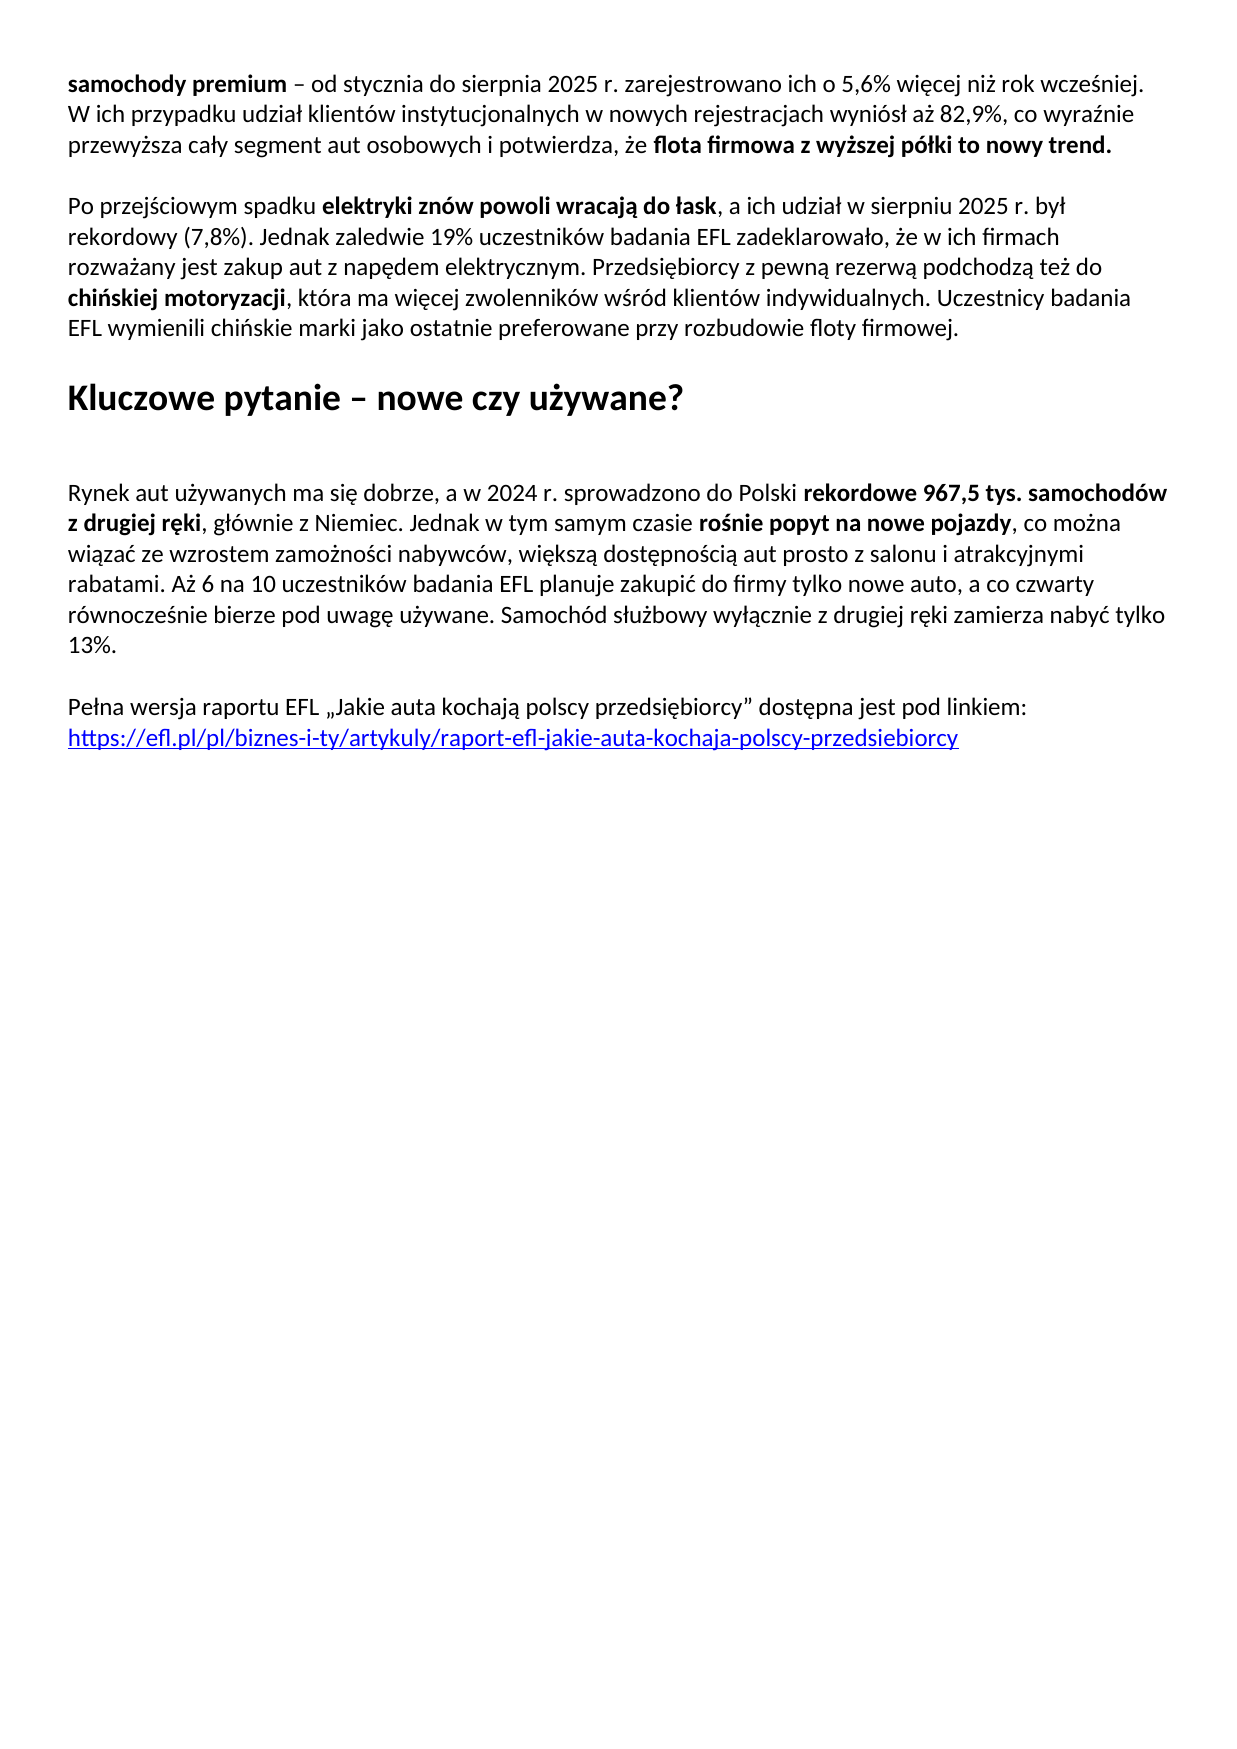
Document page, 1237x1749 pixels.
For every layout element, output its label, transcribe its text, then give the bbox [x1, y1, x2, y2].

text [68, 68, 1169, 159]
text Kluczowe pytanie – nowe czy używane? [68, 374, 1169, 420]
text Rynek aut używanych ma się dobrze, a w 2024 r. sprowadzono do Polski rekordowe 967,5 tys. samochodów z drugiej ręki, głównie z Niemiec. Jednak w tym samym czasie rośnie popyt na nowe pojazdy, co można wiązać ze wzrostem zamożności nabywców, większą dostępnością aut prosto z salonu i atrakcyjnymi rabatami. Aż 6 na 10 uczestników badania EFL planuje zakupić do firmy tylko nowe auto, a co czwarty równocześnie bierze pod uwagę używane. Samochód służbowy wyłącznie z drugiej ręki zamierza nabyć tylko 13%. [68, 477, 1169, 660]
text Po przejściowym spadku elektryki znów powoli wracają do łask, a ich udział w sierpniu 2025 r. był rekordowy (7,8%). Jednak zaledwie 19% uczestników badania EFL zadeklarowało, że w ich firmach rozważany jest zakup aut z napędem elektrycznym. Przedsiębiorcy z pewną rezerwą podchodzą też do chińskiej motoryzacji, która ma więcej zwolenników wśród klientów indywidualnych. Uczestnicy badania EFL wymienili chińskie marki jako ostatnie preferowane przy rozbudowie floty firmowej. [68, 191, 1169, 343]
text Pełna wersja raportu EFL „Jakie auta kochają polscy przedsiębiorcy” dostępna jest pod linkiem: https://efl.pl/pl/biznes-i-ty/artykuly/raport-efl-jakie-auta-kochaja-polscy-przedsiebiorcy [68, 691, 1169, 752]
